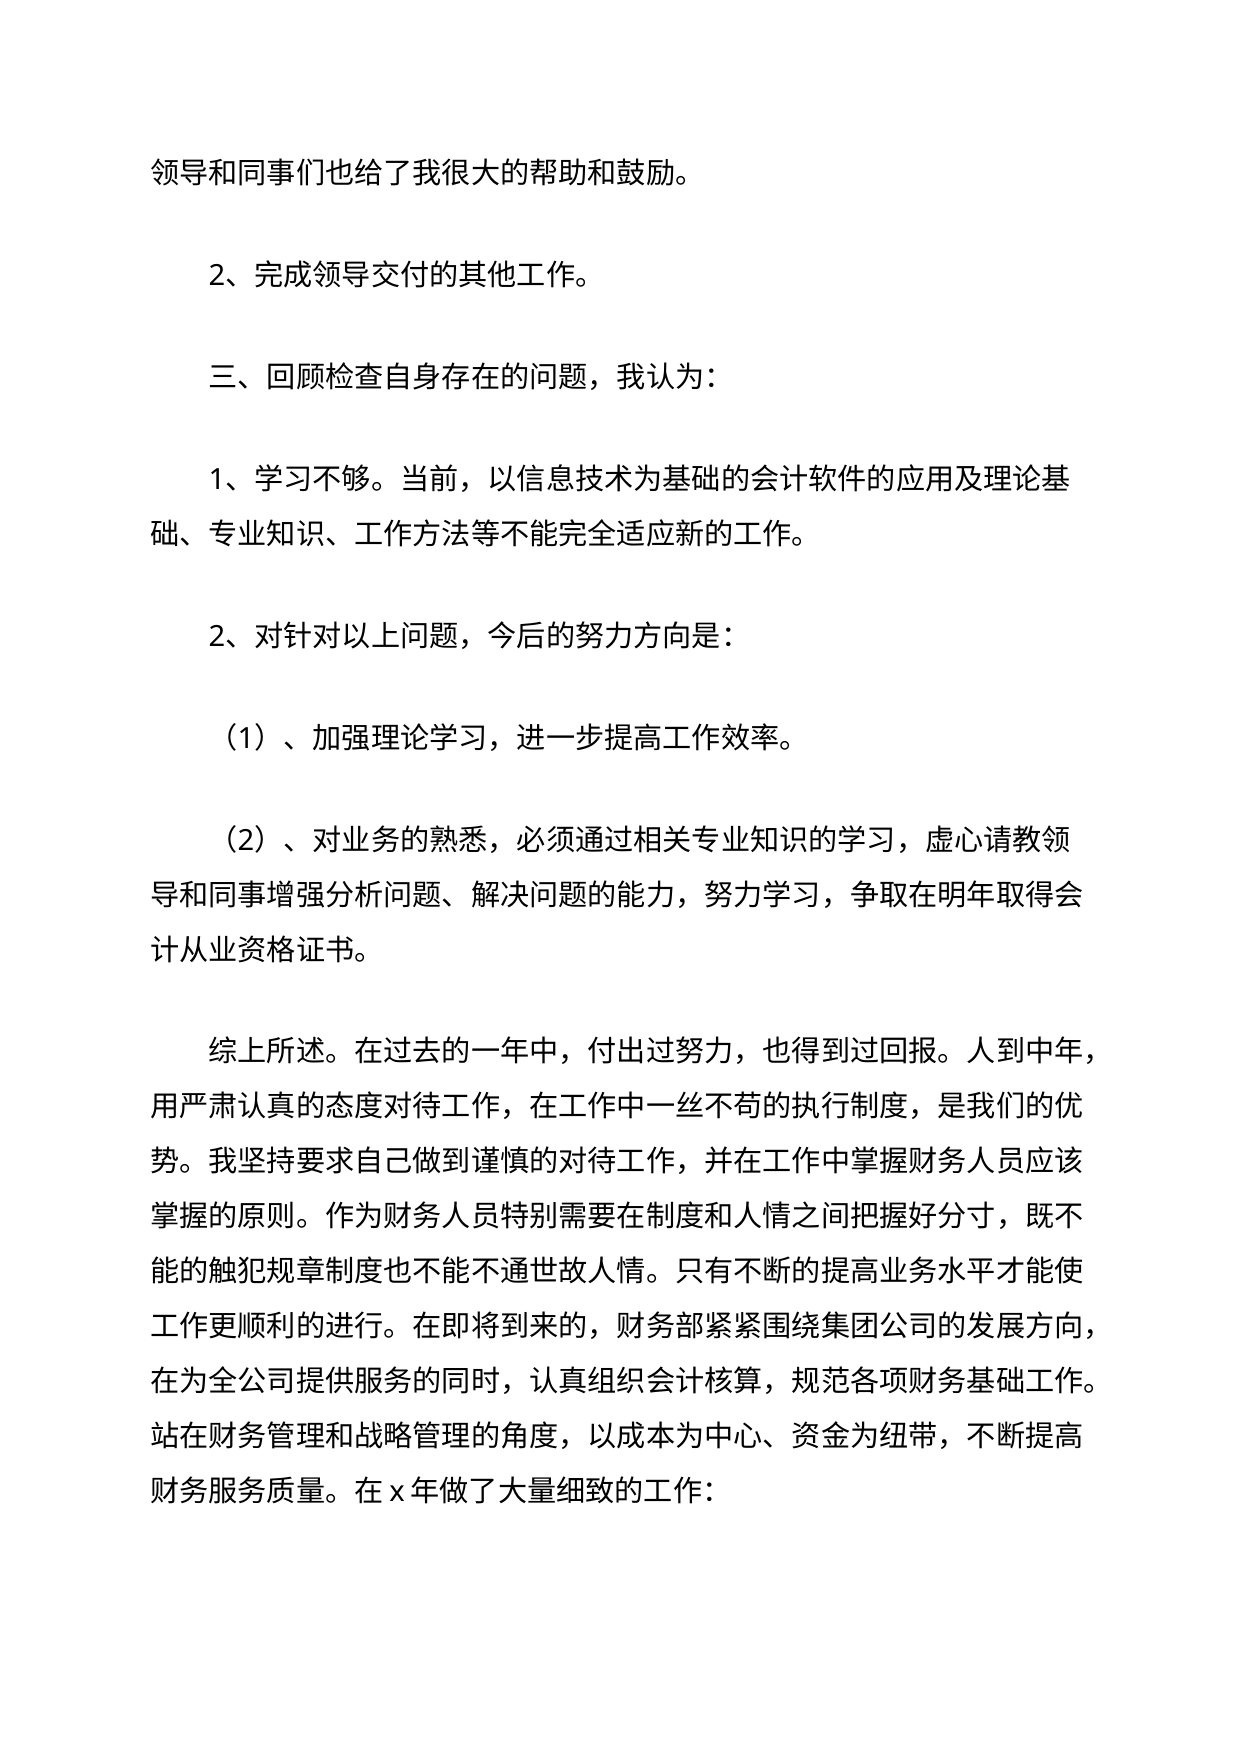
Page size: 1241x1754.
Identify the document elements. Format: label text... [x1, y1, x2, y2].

text （1）、加强理论学习，进一步提高工作效率。 [150, 714, 1090, 757]
text 2、对针对以上问题，今后的努力方向是： [150, 612, 1090, 655]
text （2）、对业务的熟悉，必须通过相关专业知识的学习，虚心请教领导和同事增强分析问题、解决问题的能力，努力学习，争取在明年取得会计从业资格证书。 [150, 816, 1090, 968]
text 综上所述。在过去的一年中，付出过努力，也得到过回报。人到中年，用严肃认真的态度对待工作，在工作中一丝不苟的执行制度，是我们的优势。我坚持要求自己做到谨慎的对待工作，并在工作中掌握财务人员应该掌握的原则。作为财务人员特别需要在制度和人情之间把握好分寸，既不能的触犯规章制度也不能不通世故人情。只有不断的提高业务水平才能使工作更顺利的进行。在即将到来的，财务部紧紧围绕集团公司的发展方向，在为全公司提供服务的同时，认真组织会计核算，规范各项财务基础工作。站在财务管理和战略管理的角度，以成本为中心、资金为纽带，不断提高财务服务质量。在x年做了大量细致的工作： [150, 1028, 1090, 1509]
text 2、完成领导交付的其他工作。 [150, 252, 1090, 294]
text 三、回顾检查自身存在的问题，我认为： [150, 354, 1090, 396]
text 1、学习不够。当前，以信息技术为基础的会计软件的应用及理论基础、专业知识、工作方法等不能完全适应新的工作。 [150, 456, 1090, 553]
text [150, 150, 1090, 192]
